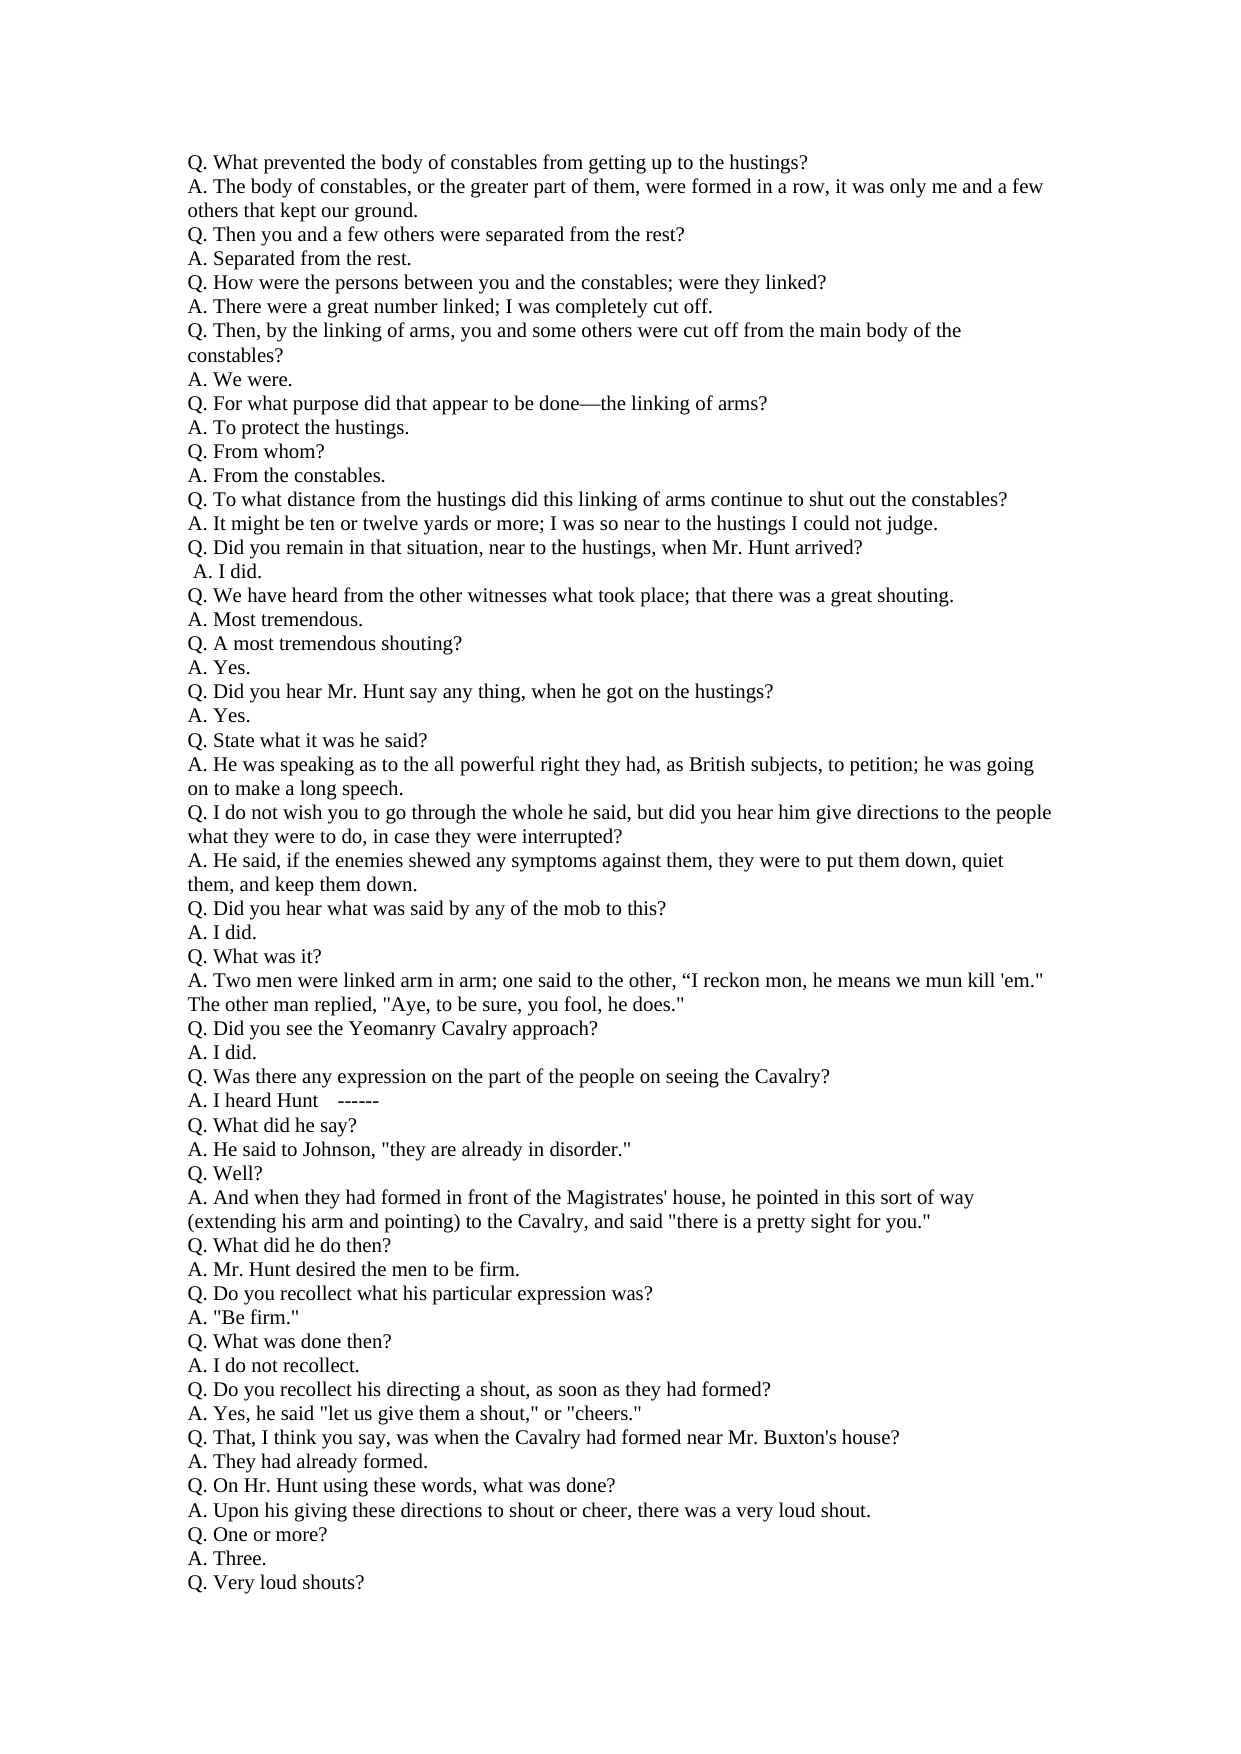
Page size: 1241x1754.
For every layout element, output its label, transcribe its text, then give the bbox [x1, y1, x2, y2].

text A. From the constables. [187, 463, 1053, 487]
text A. Yes. [187, 655, 1053, 679]
text Q. On Hr. Hunt using these words, what was done? [187, 1473, 1053, 1497]
text Q. That, I think you say, was when the Cavalry had formed near Mr. Buxton's house? [187, 1425, 1053, 1449]
text A. I heard Hunt ------ [187, 1088, 1053, 1112]
text Q. Did you hear Mr. Hunt say any thing, when he got on the hustings? [187, 679, 1053, 703]
text A. Upon his giving these directions to shout or cheer, there was a very loud shout. [187, 1497, 1053, 1522]
text Q. Do you recollect what his particular expression was? [187, 1281, 1053, 1305]
text Q. What was done then? [187, 1329, 1053, 1353]
text A. Most tremendous. [187, 607, 1053, 631]
text Q. Then, by the linking of arms, you and some others were cut off from the main body of the constables? [187, 318, 1053, 367]
text Q. A most tremendous shouting? [187, 631, 1053, 655]
text A. There were a great number linked; I was completely cut off. [187, 294, 1053, 318]
text A. I do not recollect. [187, 1353, 1053, 1377]
text A. I did. [187, 1040, 1053, 1064]
text Q. What did he do then? [187, 1233, 1053, 1257]
text Q. What was it? [187, 944, 1053, 968]
text A. Separated from the rest. [187, 246, 1053, 270]
text Q. What did he say? [187, 1112, 1053, 1137]
text A. Three. [187, 1546, 1053, 1570]
text Q. We have heard from the other witnesses what took place; that there was a great shouting. [187, 583, 1053, 607]
text A. And when they had formed in front of the Magistrates' house, he pointed in this sort of way (extending his arm and pointing) to the Cavalry, and said "there is a pretty sight for you." [187, 1185, 1053, 1233]
text Q. One or more? [187, 1522, 1053, 1546]
text A. Mr. Hunt desired the men to be firm. [187, 1257, 1053, 1281]
text A. Two men were linked arm in arm; one said to the other, “I reckon mon, he means we mun kill 'em." The other man replied, "Aye, to be sure, you fool, he does." [187, 968, 1053, 1016]
text Q. I do not wish you to go through the whole he said, but did you hear him give directions to the people what they were to do, in case they were interrupted? [187, 800, 1053, 848]
text A. They had already formed. [187, 1449, 1053, 1473]
text A. Yes. [187, 703, 1053, 727]
text A. Yes, he said "let us give them a shout," or "cheers." [187, 1401, 1053, 1425]
text Q. Do you recollect his directing a shout, as soon as they had formed? [187, 1377, 1053, 1401]
text Q. Then you and a few others were separated from the rest? [187, 222, 1053, 246]
text Q. What prevented the body of constables from getting up to the hustings? [187, 150, 1053, 174]
text Q. How were the persons between you and the constables; were they linked? [187, 270, 1053, 294]
text Q. To what distance from the hustings did this linking of arms continue to shut out the constables? [187, 487, 1053, 511]
text Q. Well? [187, 1161, 1053, 1185]
text A. I did. [187, 559, 1053, 583]
text Q. Was there any expression on the part of the people on seeing the Cavalry? [187, 1064, 1053, 1088]
text A. I did. [187, 920, 1053, 944]
text Q. Did you hear what was said by any of the mob to this? [187, 896, 1053, 920]
text A. He was speaking as to the all powerful right they had, as British subjects, to petition; he was going on to make a long speech. [187, 752, 1053, 800]
text Q. Did you remain in that situation, near to the hustings, when Mr. Hunt arrived? [187, 535, 1053, 559]
text A. To protect the hustings. [187, 415, 1053, 439]
text Q. From whom? [187, 439, 1053, 463]
text Q. Did you see the Yeomanry Cavalry approach? [187, 1016, 1053, 1040]
text A. We were. [187, 367, 1053, 391]
text A. It might be ten or twelve yards or more; I was so near to the hustings I could not judge. [187, 511, 1053, 535]
text A. "Be firm." [187, 1305, 1053, 1329]
text A. The body of constables, or the greater part of them, were formed in a row, it was only me and a few others that kept our ground. [187, 174, 1053, 222]
text A. He said to Johnson, "they are already in disorder." [187, 1137, 1053, 1161]
text A. He said, if the enemies shewed any symptoms against them, they were to put them down, quiet them, and keep them down. [187, 848, 1053, 896]
text Q. State what it was he said? [187, 727, 1053, 752]
text Q. For what purpose did that appear to be done—the linking of arms? [187, 391, 1053, 415]
text Q. Very loud shouts? [187, 1570, 1053, 1594]
